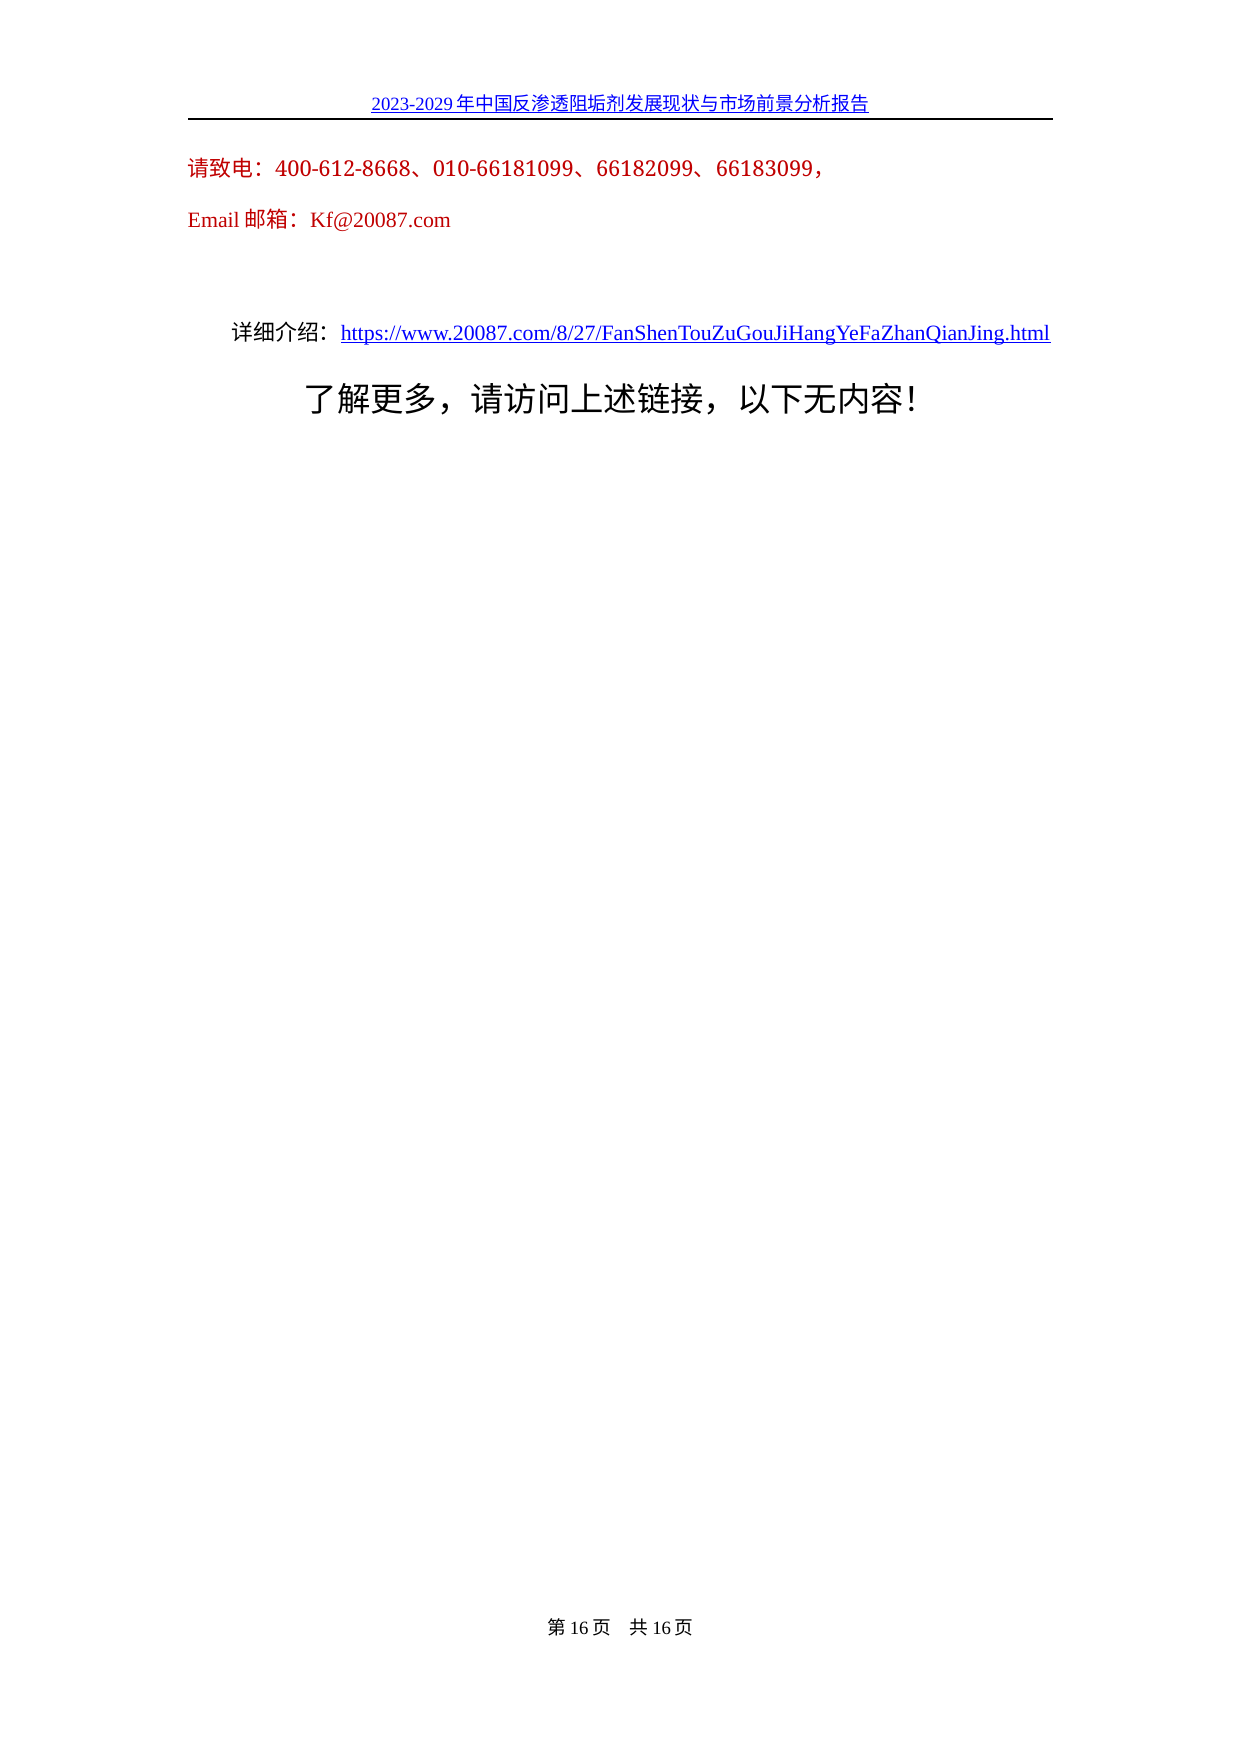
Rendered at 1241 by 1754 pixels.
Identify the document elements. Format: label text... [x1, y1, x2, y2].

text 详细介绍：https://www.20087.com/8/27/FanShenTouZuGouJiHangYeFaZhanQianJing.html [187, 315, 1053, 347]
text Email邮箱：Kf@20087.com [187, 202, 1053, 234]
text 请致电：400-612-8668、010-66181099、66182099、66183099， [187, 150, 1053, 183]
title 了解更多，请访问上述链接，以下无内容！ [187, 365, 1053, 430]
